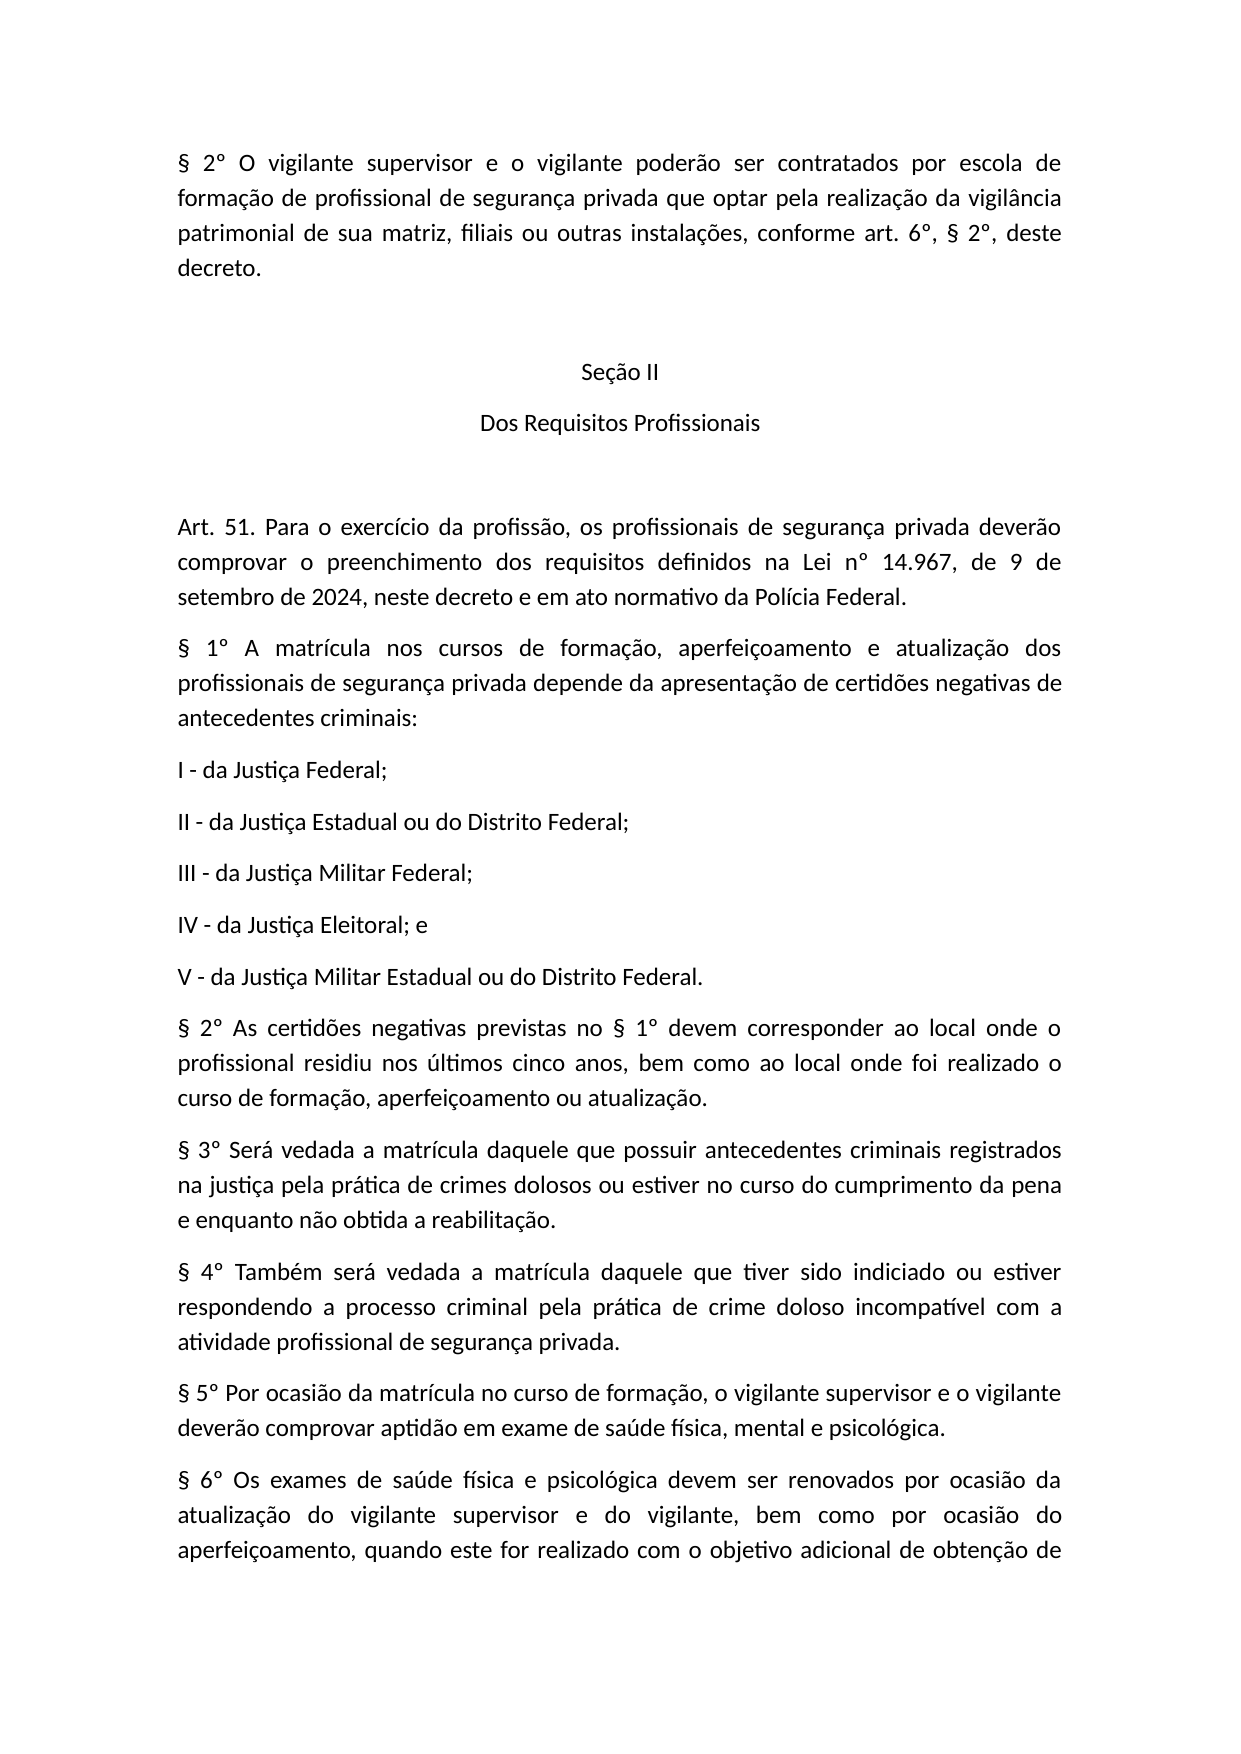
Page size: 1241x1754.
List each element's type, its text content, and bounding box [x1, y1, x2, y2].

text I - da Justiça Federal; [177, 754, 1063, 785]
text § 2º As certidões negativas previstas no § 1º devem corresponder ao local onde o profissional residiu nos últimos cinco anos, bem como ao local onde foi realizado o curso de formação, aperfeiçoamento ou atualização. [177, 1013, 1063, 1113]
text IV - da Justiça Eleitoral; e [177, 909, 1063, 940]
text § 4º Também será vedada a matrícula daquele que tiver sido indiciado ou estiver respondendo a processo criminal pela prática de crime doloso incompatível com a atividade profissional de segurança privada. [177, 1256, 1063, 1356]
text Dos Requisitos Profissionais [177, 408, 1063, 438]
text V - da Justiça Militar Estadual ou do Distrito Federal. [177, 961, 1063, 991]
text § 1º A matrícula nos cursos de formação, aperfeiçoamento e atualização dos profissionais de segurança privada depende da apresentação de certidões negativas de antecedentes criminais: [177, 633, 1063, 733]
text § 5º Por ocasião da matrícula no curso de formação, o vigilante supervisor e o vigilante deverão comprovar aptidão em exame de saúde física, mental e psicológica. [177, 1378, 1063, 1443]
text § 3º Será vedada a matrícula daquele que possuir antecedentes criminais registrados na justiça pela prática de crimes dolosos ou estiver no curso do cumprimento da pena e enquanto não obtida a reabilitação. [177, 1134, 1063, 1235]
text III - da Justiça Militar Federal; [177, 858, 1063, 888]
text II - da Justiça Estadual ou do Distrito Federal; [177, 806, 1063, 836]
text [177, 1464, 1063, 1565]
text § 2º O vigilante supervisor e o vigilante poderão ser contratados por escola de formação de profissional de segurança privada que optar pela realização da vigilância patrimonial de sua matriz, filiais ou outras instalações, conforme art. 6º, § 2º, deste decreto. [177, 148, 1063, 283]
text Seção II [177, 356, 1063, 386]
text Art. 51. Para o exercício da profissão, os profissionais de segurança privada deverão comprovar o preenchimento dos requisitos definidos na Lei nº 14.967, de 9 de setembro de 2024, neste decreto e em ato normativo da Polícia Federal. [177, 511, 1063, 611]
